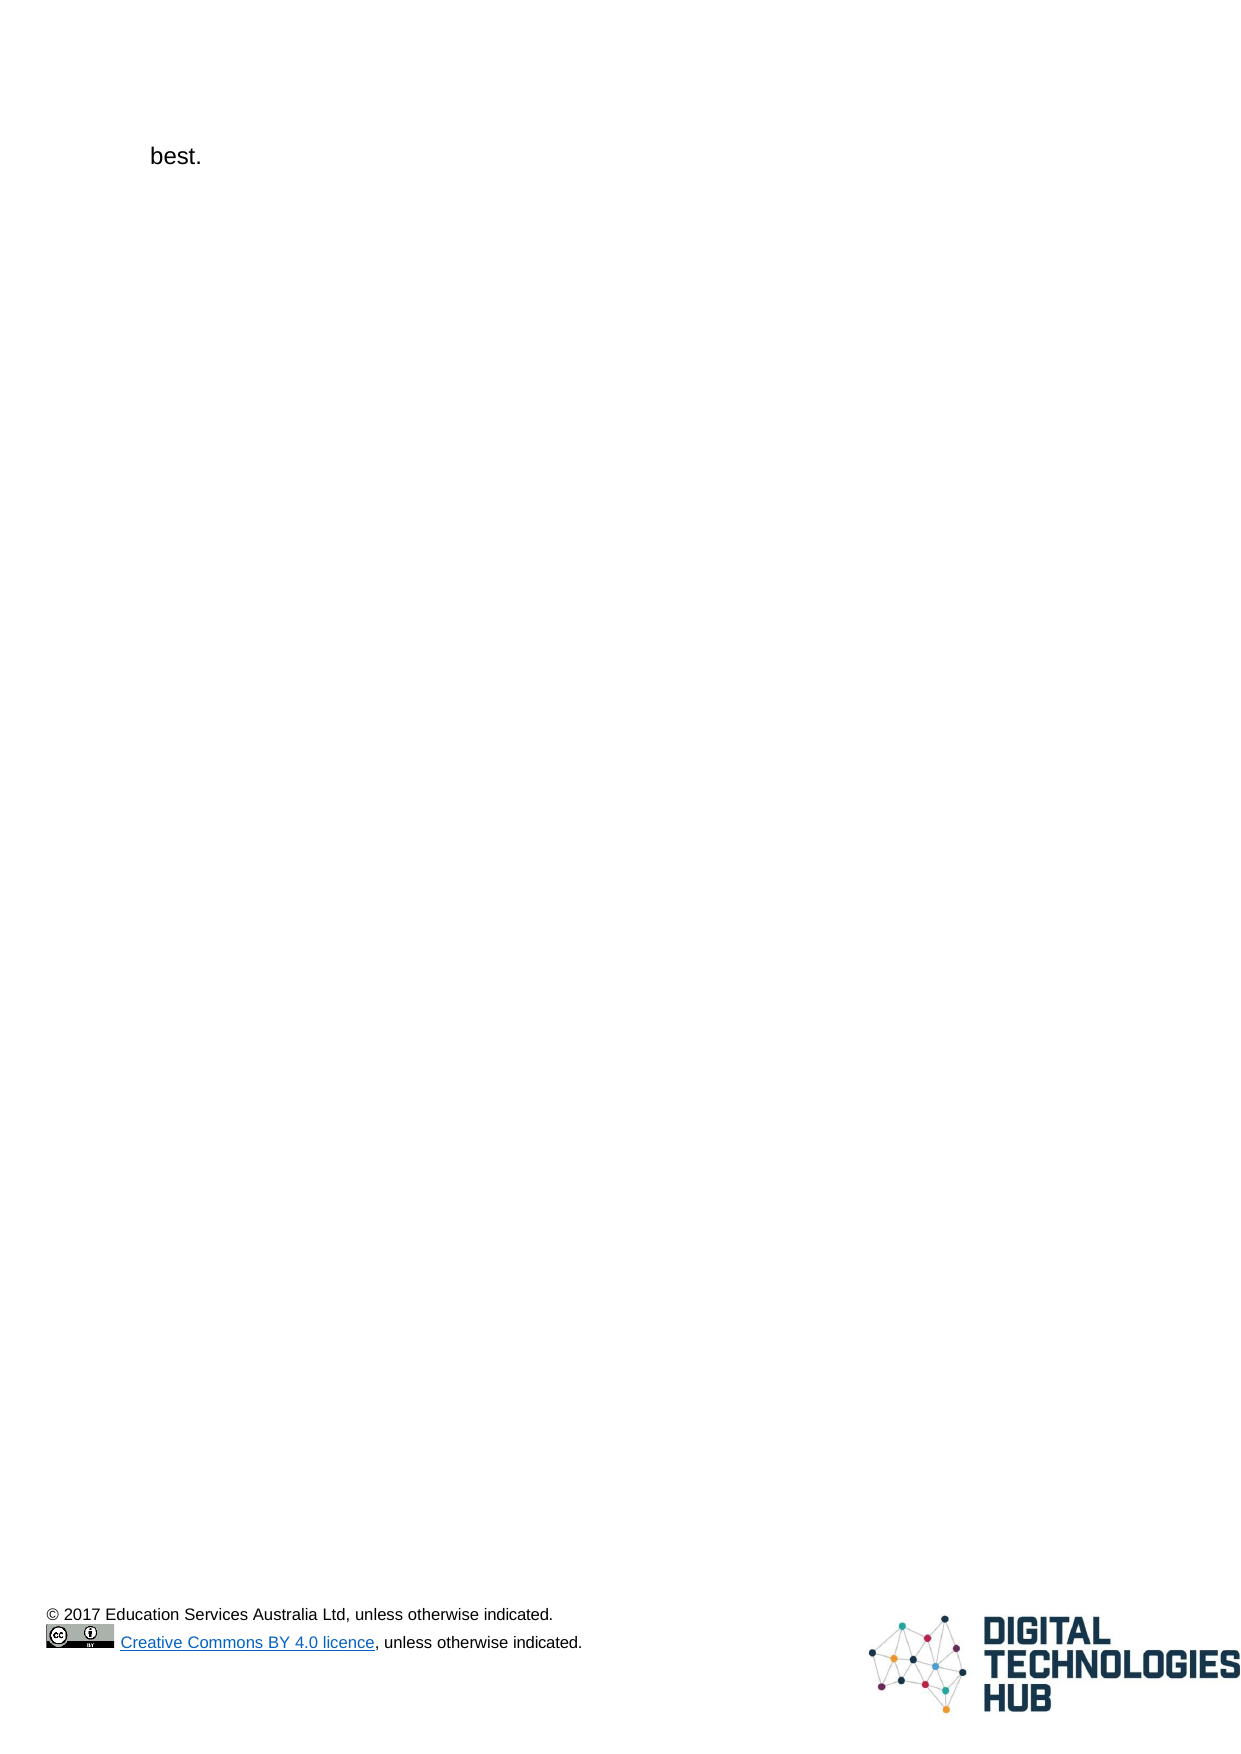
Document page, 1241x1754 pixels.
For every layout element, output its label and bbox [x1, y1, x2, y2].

picture [46, 1624, 115, 1648]
text [150, 142, 1074, 169]
picture [868, 1614, 1241, 1720]
